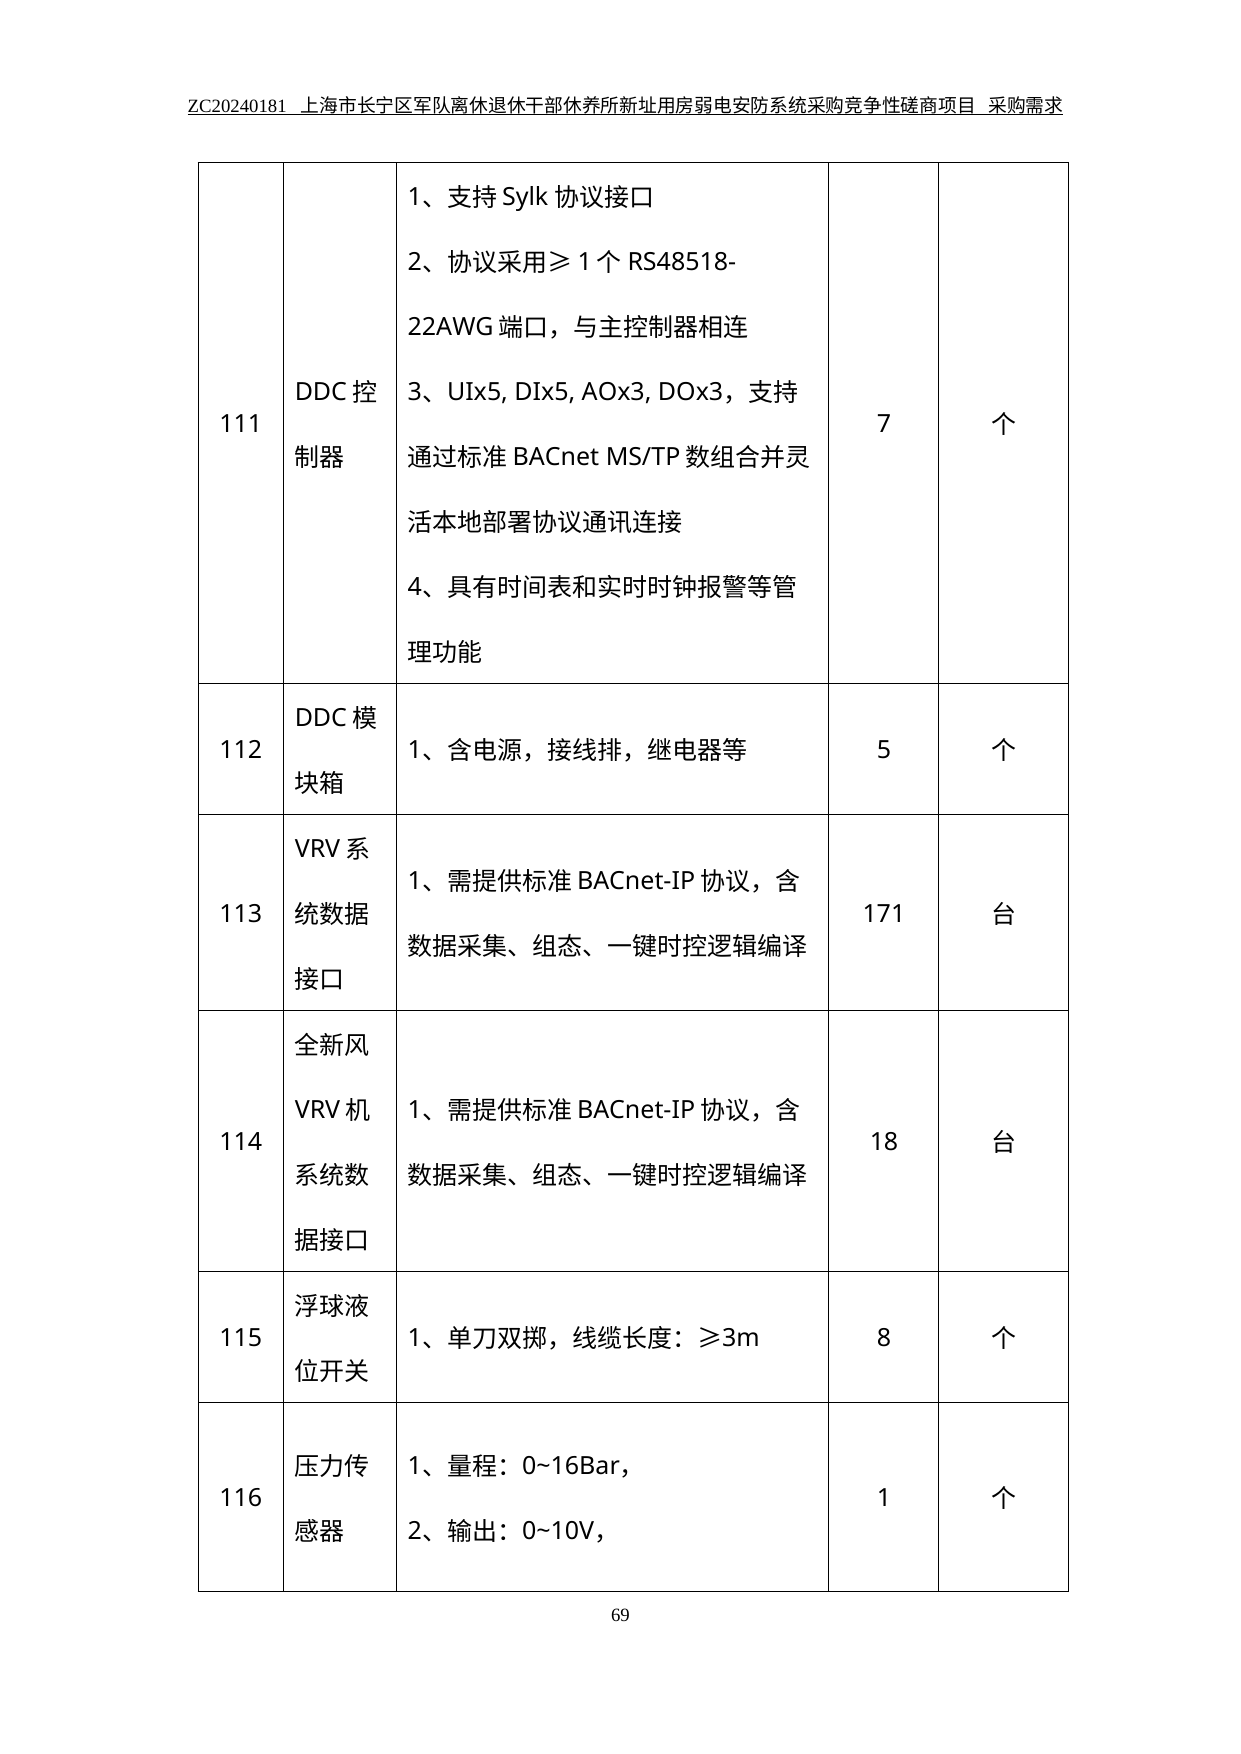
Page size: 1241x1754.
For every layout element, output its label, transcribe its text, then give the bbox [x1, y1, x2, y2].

table_cell 全新风VRV机系统数据接口 [284, 1011, 396, 1271]
table_cell 115 [199, 1272, 283, 1402]
table_cell 112 [199, 684, 283, 814]
table_cell 1、单刀双掷，线缆长度：≥3m [397, 1272, 828, 1402]
table_cell 个 [939, 1272, 1068, 1402]
table_cell 台 [939, 815, 1068, 1010]
table_cell 113 [199, 815, 283, 1010]
table_cell VRV系统数据接口 [284, 815, 396, 1010]
table_cell 个 [939, 163, 1068, 683]
table_cell DDC控制器 [284, 163, 396, 683]
table_cell 8 [829, 1272, 938, 1402]
table_cell 台 [939, 1011, 1068, 1271]
table_cell 浮球液位开关 [284, 1272, 396, 1402]
table_cell 压力传感器 [284, 1403, 396, 1591]
table_cell 5 [829, 684, 938, 814]
table_cell 1、含电源，接线排，继电器等 [397, 684, 828, 814]
table_cell 7 [829, 163, 938, 683]
table_cell 1、需提供标准BACnet-IP协议，含数据采集、组态、一键时控逻辑编译 [397, 815, 828, 1010]
table_cell 1、需提供标准BACnet-IP协议，含数据采集、组态、一键时控逻辑编译 [397, 1011, 828, 1271]
table_cell 116 [199, 1403, 283, 1591]
table_cell 114 [199, 1011, 283, 1271]
table_cell 18 [829, 1011, 938, 1271]
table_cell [397, 1403, 828, 1591]
table_cell 个 [939, 1403, 1068, 1591]
table_cell 支持Sylk 协议接口 2、协议采用≥ 1个 RS48518-22AWG端口，与主控制器相连 3、UIx5, DIx5, AOx3, DOx3，支持通过标准BACnet MS/TP数组合并灵活本地部署协议通讯连接 4、具有时间表和实时时钟报警等管理功能 [397, 163, 828, 683]
table_cell 171 [829, 815, 938, 1010]
table_cell 1 [829, 1403, 938, 1591]
table_cell 111 [199, 163, 283, 683]
table_cell DDC模块箱 [284, 684, 396, 814]
table_cell 个 [939, 684, 1068, 814]
